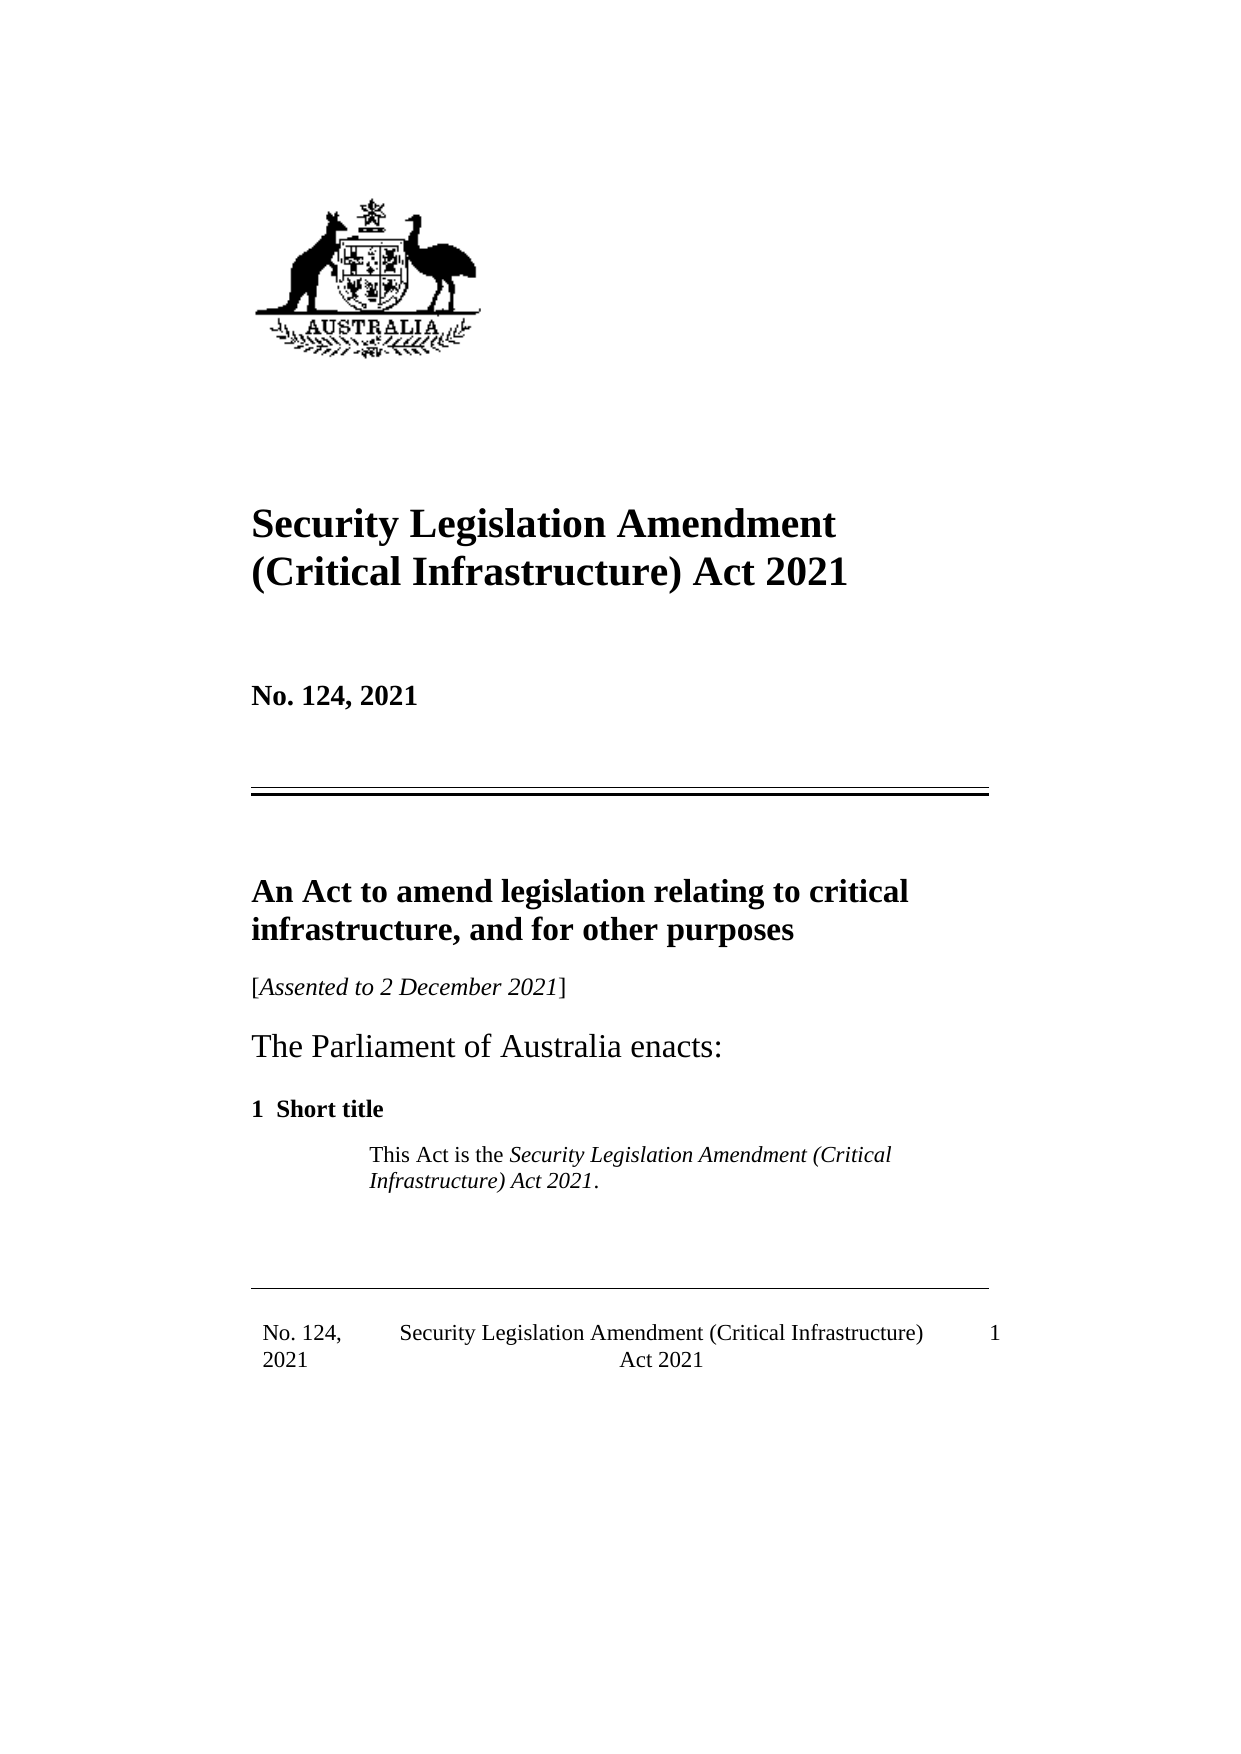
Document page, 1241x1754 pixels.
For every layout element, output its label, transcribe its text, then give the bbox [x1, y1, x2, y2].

text The Parliament of Australia enacts: [251, 1026, 989, 1064]
text [Assented to 2 December 2021] [251, 972, 989, 1001]
text This Act is the Security Legislation Amendment (Critical Infrastructure) Act 2021. [251, 1141, 989, 1194]
text An Act to amend legislation relating to critical infrastructure, and for other purposes [251, 871, 989, 947]
text 1 Short title [251, 1094, 989, 1122]
